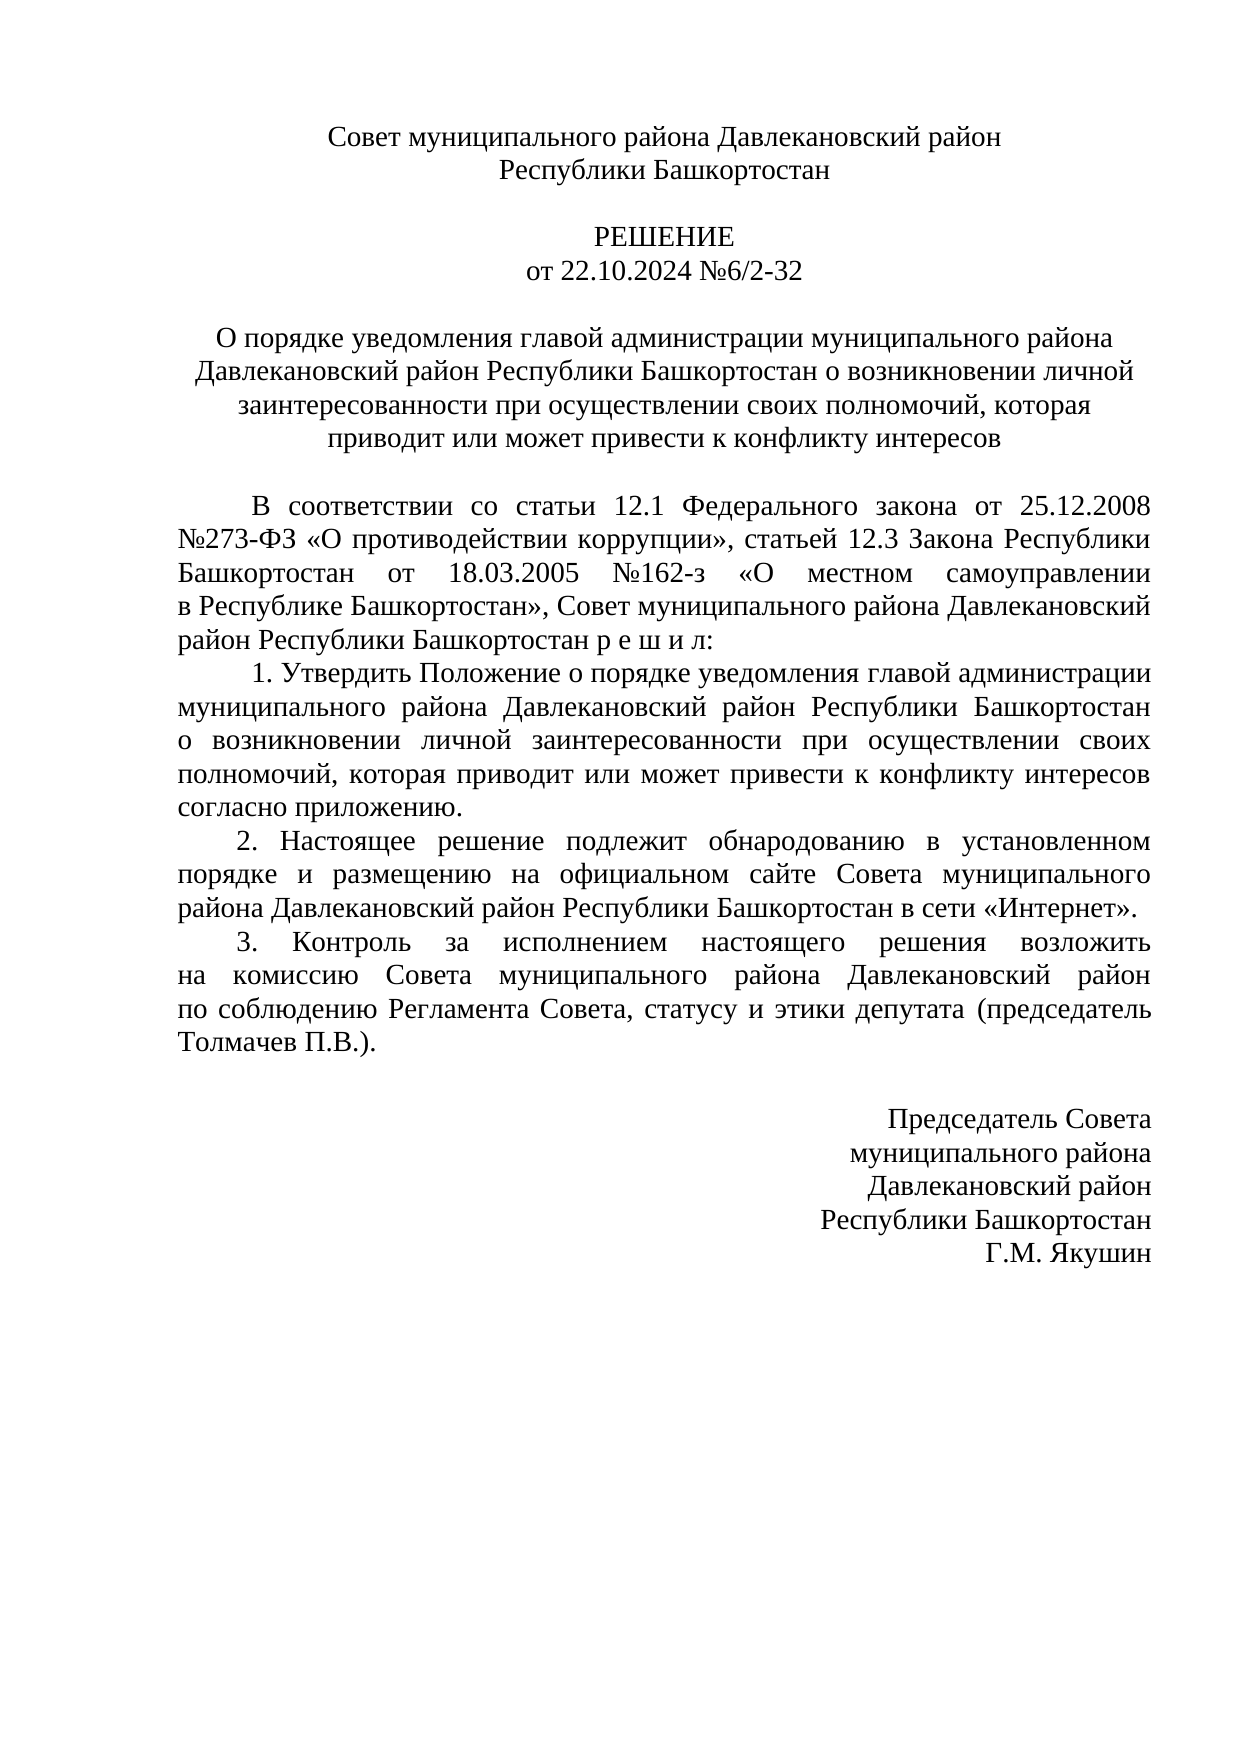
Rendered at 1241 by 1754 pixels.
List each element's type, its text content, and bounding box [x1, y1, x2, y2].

text Совет муниципального района Давлекановский район [177, 119, 1152, 152]
text Республики Башкортостан [177, 1202, 1152, 1236]
text РЕШЕНИЕ [177, 219, 1152, 253]
text 3. Контроль за исполнением настоящего решения возложить на комиссию Совета муниципального района Давлекановский район по соблюдению Регламента Совета, статусу и этики депутата (председатель Толмачев П.В.). [177, 924, 1152, 1058]
text Давлекановский район [177, 1168, 1152, 1202]
text 1. Утвердить Положение о порядке уведомления главой администрации муниципального района Давлекановский район Республики Башкортостан о возникновении личной заинтересованности при осуществлении своих полномочий, которая приводит или может привести к конфликту интересов согласно приложению. [177, 655, 1152, 823]
text Председатель Совета [177, 1101, 1152, 1135]
text В соответствии со статьи 12.1 Федерального закона от 25.12.2008 №273-ФЗ «О противодействии коррупции», статьей 12.3 Закона Республики Башкортостан от 18.03.2005 №162-з «О местном самоуправлении в Республике Башкортостан», Совет муниципального района Давлекановский район Республики Башкортостан р е ш и л: [177, 488, 1152, 655]
text от 22.10.2024 №6/2-32 [177, 253, 1152, 286]
text Республики Башкортостан [177, 152, 1152, 186]
text 2. Настоящее решение подлежит обнародованию в установленном порядке и размещению на официальном сайте Совета муниципального района Давлекановский район Республики Башкортостан в сети «Интернет». [177, 823, 1152, 924]
text муниципального района [177, 1135, 1152, 1168]
text Г.М. Якушин [177, 1236, 1152, 1269]
text О порядке уведомления главой администрации муниципального района Давлекановский район Республики Башкортостан о возникновении личной заинтересованности при осуществлении своих полномочий, которая приводит или может привести к конфликту интересов [177, 320, 1152, 454]
